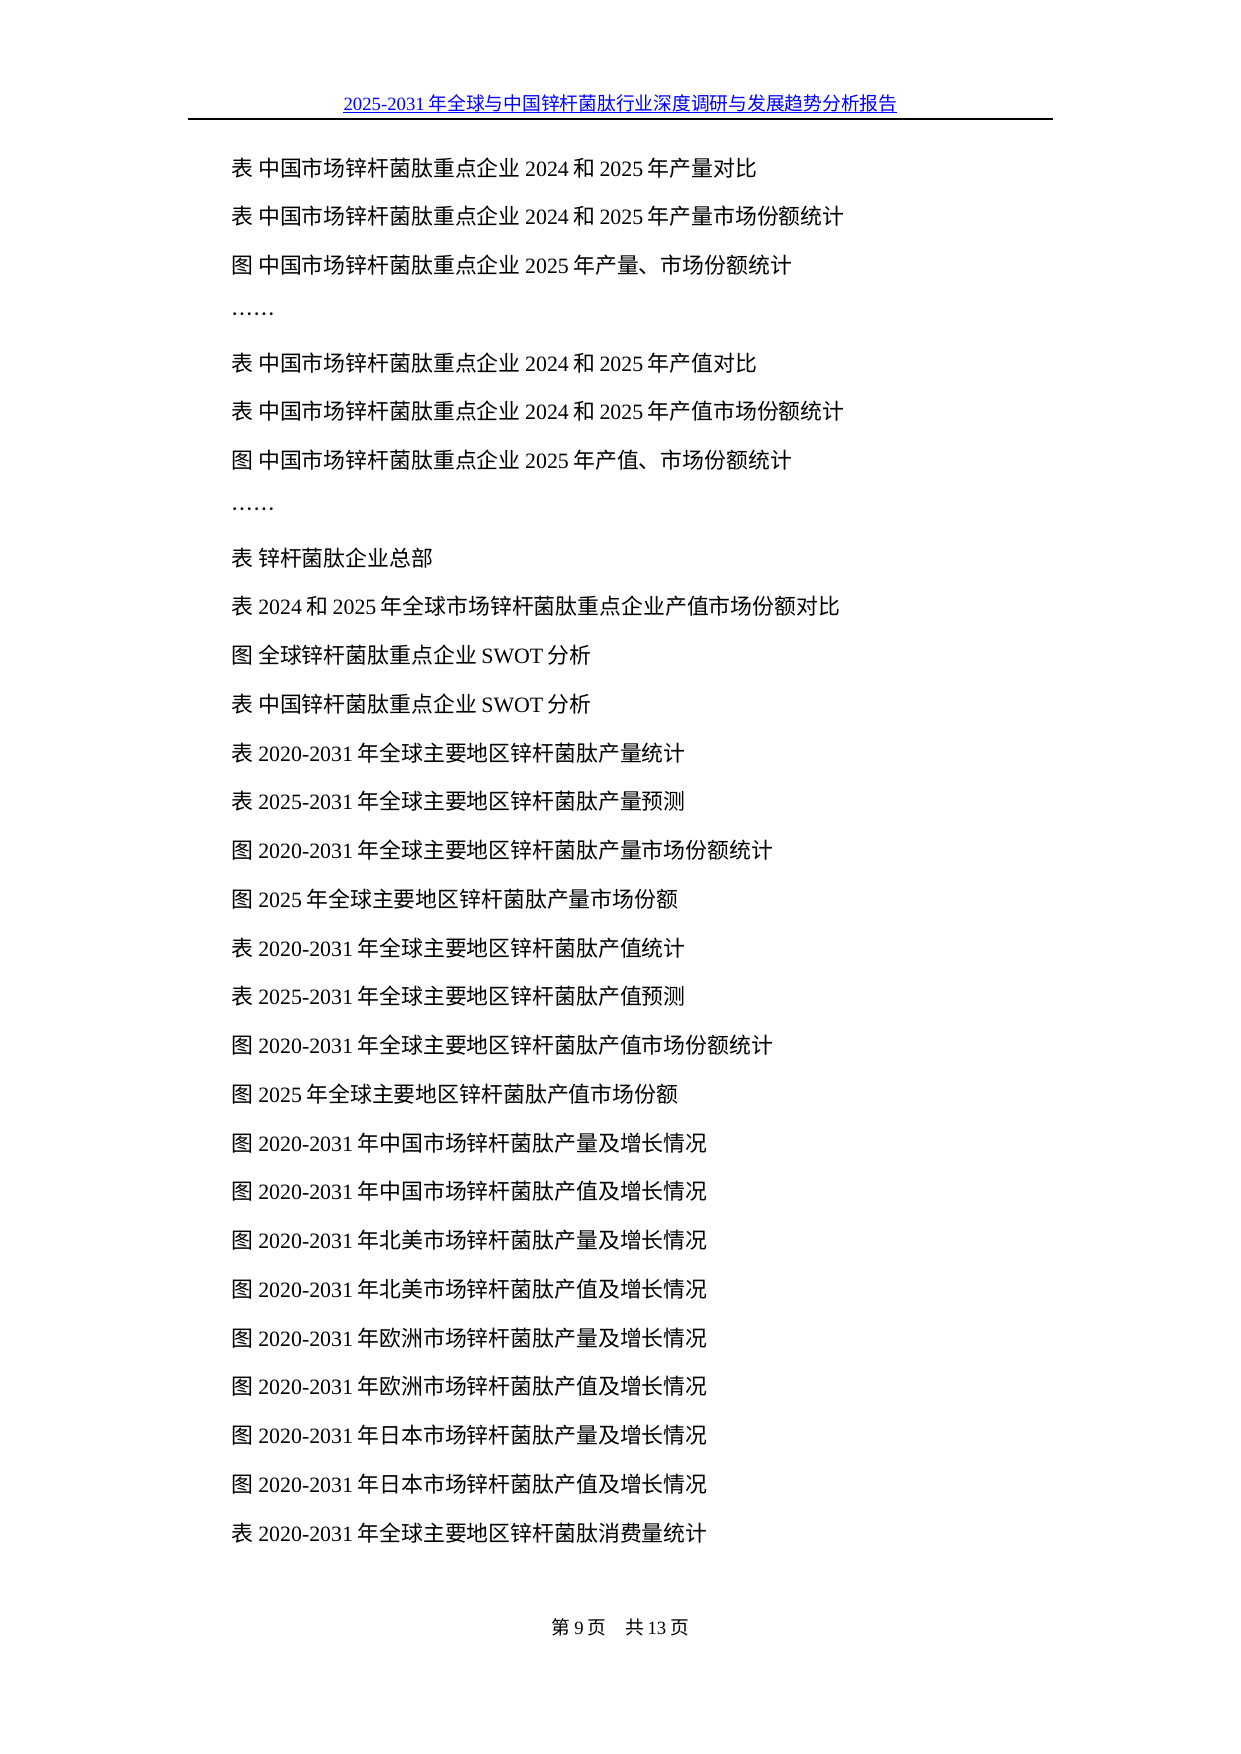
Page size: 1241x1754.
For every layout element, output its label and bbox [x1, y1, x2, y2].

text [187, 150, 1053, 1548]
